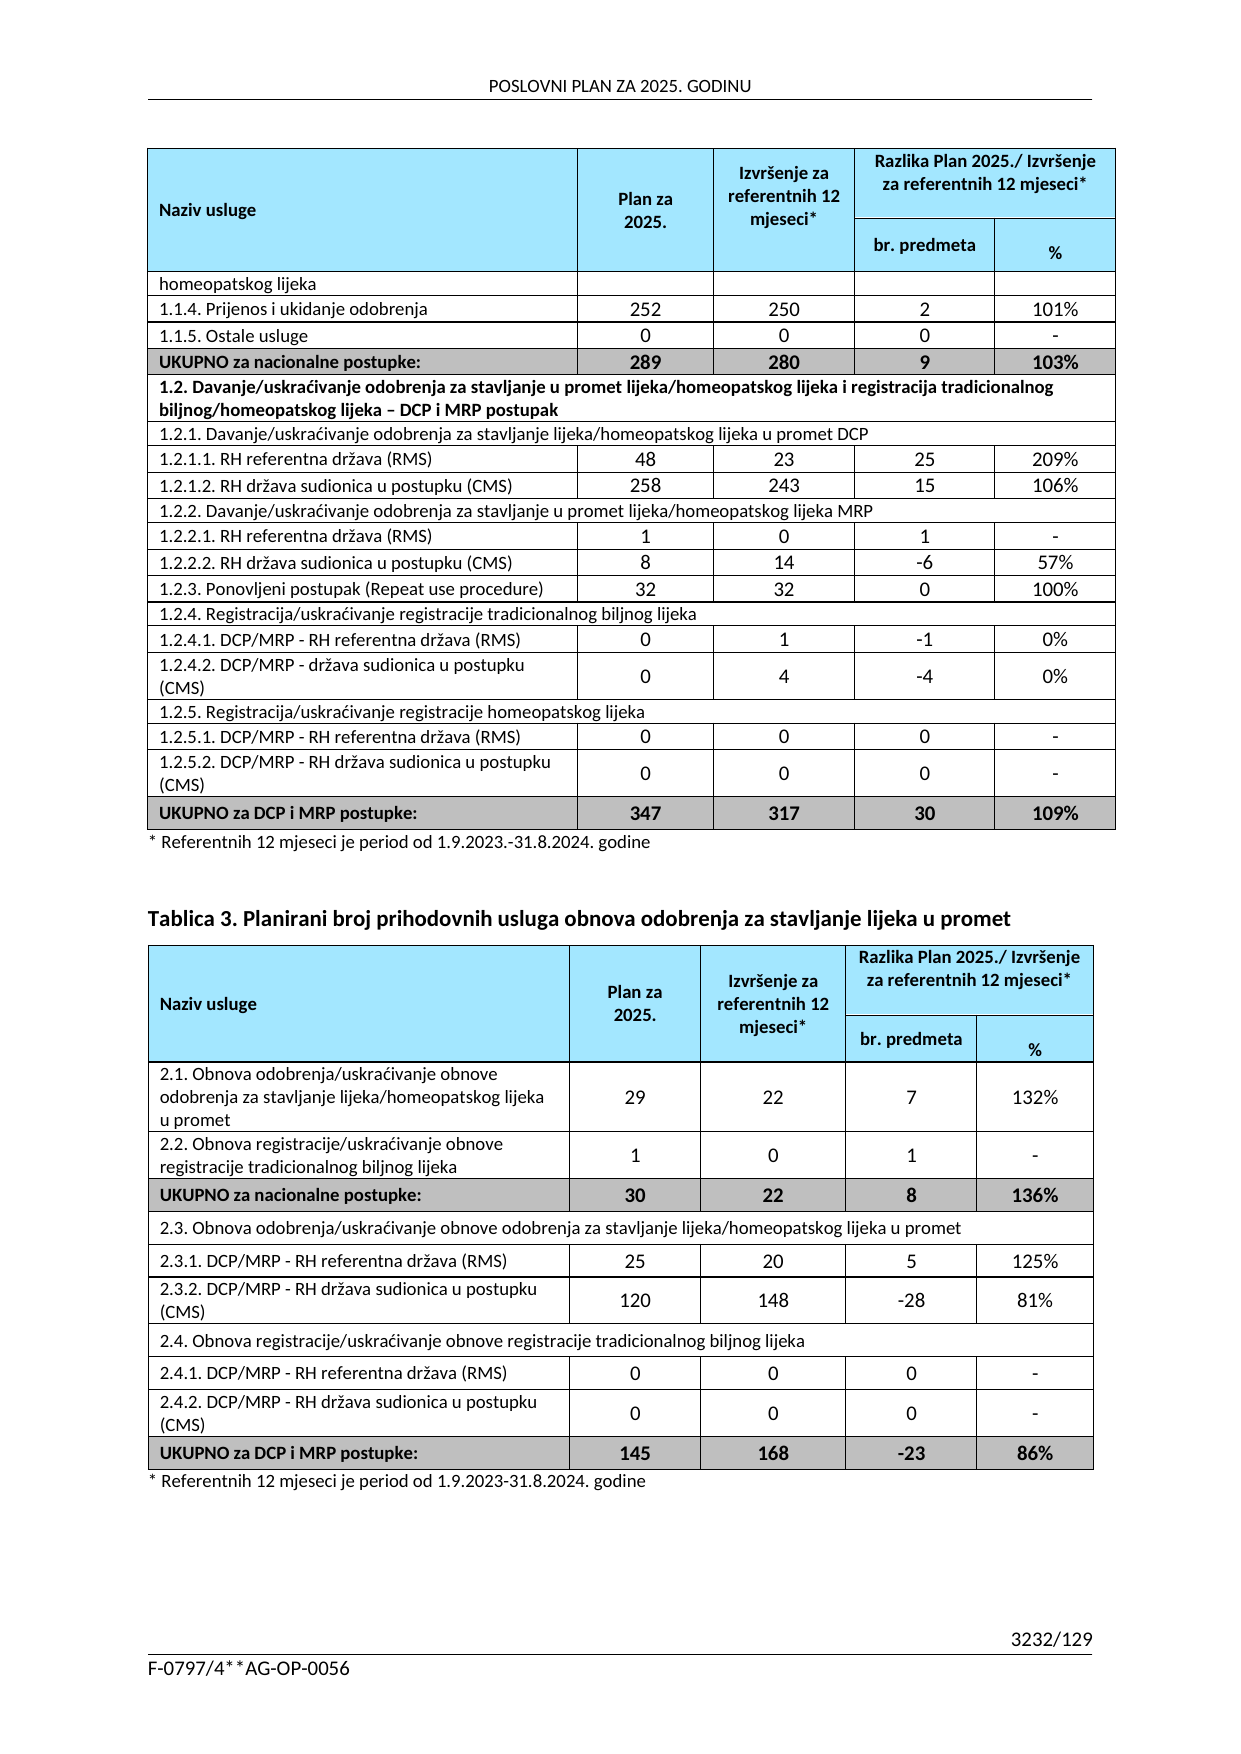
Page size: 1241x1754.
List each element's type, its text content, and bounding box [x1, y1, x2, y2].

table_cell 1.2.3. Ponovljeni postupak (Repeat use procedure) [148, 576, 577, 601]
table_header Plan za 2025. [578, 149, 713, 271]
table_cell 0 [855, 576, 994, 601]
table_cell % [977, 1016, 1093, 1061]
table_cell 32 [578, 576, 713, 601]
table_cell -6 [855, 550, 994, 575]
table_cell br. predmeta [855, 219, 994, 271]
table_header Naziv usluge [148, 149, 577, 271]
table_cell 30 [570, 1179, 700, 1211]
table_cell - [995, 272, 1115, 295]
table_cell - [995, 724, 1115, 749]
table_cell 1.1.5. Ostale usluge [148, 323, 577, 348]
table_cell 8 [846, 1179, 976, 1211]
table_cell 1 [570, 1132, 700, 1178]
table_cell 15 [855, 473, 994, 498]
table_cell - [977, 1357, 1093, 1389]
table_cell - [995, 750, 1115, 796]
table_cell 86% [977, 1437, 1093, 1469]
table_cell 209% [995, 446, 1115, 472]
table_cell 1.2.2.2. RH država sudionica u postupku (CMS) [148, 550, 577, 575]
table_cell 101% [995, 296, 1115, 321]
table_cell UKUPNO za DCP i MRP postupke: [148, 797, 577, 829]
table_cell 0 [578, 323, 713, 348]
table_cell 1.2.2. Davanje/uskraćivanje odobrenja za stavljanje u promet lijeka/homeopatskog lijeka MRP [148, 499, 1115, 522]
table_cell 0 [714, 523, 854, 548]
table_cell 317 [714, 797, 854, 829]
table_cell 145 [570, 1437, 700, 1469]
table_cell % [995, 219, 1115, 271]
table_cell 1.2. Davanje/uskraćivanje odobrenja za stavljanje u promet lijeka/homeopatskog lijeka i registracija tradicionalnog biljnog/homeopatskog lijeka – DCP i MRP postupak [148, 375, 1115, 421]
table_header Razlika Plan 2025./ Izvršenje za referentnih 12 mjeseci* [855, 149, 1115, 217]
table_cell 0 [578, 626, 713, 652]
table_cell 2.4.2. DCP/MRP - RH država sudionica u postupku (CMS) [149, 1390, 569, 1436]
table_cell 0 [855, 323, 994, 348]
table_cell 258 [578, 473, 713, 498]
table_cell 280 [714, 349, 854, 374]
table_cell 168 [701, 1437, 845, 1469]
table_header Razlika Plan 2025./ Izvršenje za referentnih 12 mjeseci* [846, 946, 1093, 1014]
table_cell -23 [846, 1437, 976, 1469]
table_cell 1 [855, 523, 994, 548]
table_cell 0 [714, 750, 854, 796]
table_cell 0 [855, 272, 994, 295]
table_cell -4 [855, 653, 994, 699]
table_header Naziv usluge [149, 946, 569, 1061]
table_cell 1 [846, 1132, 976, 1178]
table_cell 1.2.1.1. RH referentna država (RMS) [148, 446, 577, 472]
table_cell 14 [714, 550, 854, 575]
table_cell 0% [995, 653, 1115, 699]
table_cell 120 [570, 1278, 700, 1323]
table_cell 148 [701, 1278, 845, 1323]
table_cell 250 [714, 296, 854, 321]
table_cell 0 [701, 1390, 845, 1436]
table_cell 1.2.4. Registracija/uskraćivanje registracije tradicionalnog biljnog lijeka [148, 603, 1115, 625]
table_cell 0 [570, 1390, 700, 1436]
table_cell UKUPNO za DCP i MRP postupke: [149, 1437, 569, 1469]
table_cell - [977, 1390, 1093, 1436]
table_cell 0 [846, 1357, 976, 1389]
table_cell 1.2.5.2. DCP/MRP - RH država sudionica u postupku (CMS) [148, 750, 577, 796]
table_cell 243 [714, 473, 854, 498]
table_cell UKUPNO za nacionalne postupke: [149, 1179, 569, 1211]
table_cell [148, 272, 577, 295]
table_cell 20 [701, 1245, 845, 1276]
table_cell - [995, 323, 1115, 348]
table_cell 100% [995, 576, 1115, 601]
table_cell - [977, 1132, 1093, 1178]
table_cell 0 [701, 1132, 845, 1178]
table_cell 2.1. Obnova odobrenja/uskraćivanje obnove odobrenja za stavljanje lijeka/homeopatskog lijeka u promet [149, 1063, 569, 1131]
table_cell 2.2. Obnova registracije/uskraćivanje obnove registracije tradicionalnog biljnog lijeka [149, 1132, 569, 1178]
table_cell 1.2.1. Davanje/uskraćivanje odobrenja za stavljanje lijeka/homeopatskog lijeka u promet DCP [148, 422, 1115, 445]
table_cell 5 [846, 1245, 976, 1276]
table_cell 1.2.4.1. DCP/MRP - RH referentna država (RMS) [148, 626, 577, 652]
table_cell 1 [578, 523, 713, 548]
table_cell 1.2.2.1. RH referentna država (RMS) [148, 523, 577, 548]
table_header Izvršenje za referentnih 12 mjeseci* [714, 149, 854, 271]
table_cell 109% [995, 797, 1115, 829]
table_cell 2.3.1. DCP/MRP - RH referentna država (RMS) [149, 1245, 569, 1276]
table_cell - [995, 523, 1115, 548]
table_cell 4 [714, 653, 854, 699]
table_cell 81% [977, 1278, 1093, 1323]
table_cell 22 [701, 1179, 845, 1211]
table_cell 7 [846, 1063, 976, 1131]
table_cell 136% [977, 1179, 1093, 1211]
table_cell 0 [578, 750, 713, 796]
table_cell 106% [995, 473, 1115, 498]
table_cell 1.2.1.2. RH država sudionica u postupku (CMS) [148, 473, 577, 498]
table_cell 8 [578, 550, 713, 575]
table_cell 2 [855, 296, 994, 321]
table_header Plan za 2025. [570, 946, 700, 1061]
table_cell 29 [570, 1063, 700, 1131]
table_cell 22 [701, 1063, 845, 1131]
table_cell 125% [977, 1245, 1093, 1276]
table_cell 48 [578, 446, 713, 472]
table_cell 103% [995, 349, 1115, 374]
table_cell 25 [570, 1245, 700, 1276]
table_cell 252 [578, 296, 713, 321]
table_cell 347 [578, 797, 713, 829]
table_cell -1 [855, 626, 994, 652]
table_cell 32 [714, 576, 854, 601]
table_cell 2.3.2. DCP/MRP - RH država sudionica u postupku (CMS) [149, 1278, 569, 1323]
table_cell 1 [714, 626, 854, 652]
table_cell 1.1.4. Prijenos i ukidanje odobrenja [148, 296, 577, 321]
table_cell 0 [714, 272, 854, 295]
table_cell 2.4.1. DCP/MRP - RH referentna država (RMS) [149, 1357, 569, 1389]
table_cell 30 [855, 797, 994, 829]
table_cell 0 [855, 724, 994, 749]
table_cell 1.2.4.2. DCP/MRP - država sudionica u postupku (CMS) [148, 653, 577, 699]
table_cell 0 [701, 1357, 845, 1389]
text Tablica 3. Planirani broj prihodovnih usluga obnova odobrenja za stavljanje lijeka u promet [148, 904, 1092, 932]
table_cell 1.2.5.1. DCP/MRP - RH referentna država (RMS) [148, 724, 577, 749]
table_cell 0 [578, 653, 713, 699]
text * Referentnih 12 mjeseci je period od 1.9.2023.-31.8.2024. godine [148, 830, 1092, 853]
table_header Izvršenje za referentnih 12 mjeseci* [701, 946, 845, 1061]
table_cell 0 [846, 1390, 976, 1436]
table_cell 25 [855, 446, 994, 472]
table_cell 0 [570, 1357, 700, 1389]
table_cell UKUPNO za nacionalne postupke: [148, 349, 577, 374]
text * Referentnih 12 mjeseci je period od 1.9.2023-31.8.2024. godine [148, 1470, 1092, 1493]
table_cell 0% [995, 626, 1115, 652]
table_cell 0 [855, 750, 994, 796]
table_cell 1.2.5. Registracija/uskraćivanje registracije homeopatskog lijeka [148, 700, 1115, 723]
table_cell 2.4. Obnova registracije/uskraćivanje obnove registracije tradicionalnog biljnog lijeka [149, 1324, 1093, 1356]
table_cell -28 [846, 1278, 976, 1323]
table_cell 2.3. Obnova odobrenja/uskraćivanje obnove odobrenja za stavljanje lijeka/homeopatskog lijeka u promet [149, 1212, 1093, 1244]
table_cell 23 [714, 446, 854, 472]
table_cell 132% [977, 1063, 1093, 1131]
table_cell 57% [995, 550, 1115, 575]
table_cell 0 [714, 724, 854, 749]
table_cell 9 [855, 349, 994, 374]
table_cell 0 [578, 724, 713, 749]
table_cell br. predmeta [846, 1016, 976, 1061]
table_cell 0 [578, 272, 713, 295]
table_cell 0 [714, 323, 854, 348]
table_cell 289 [578, 349, 713, 374]
